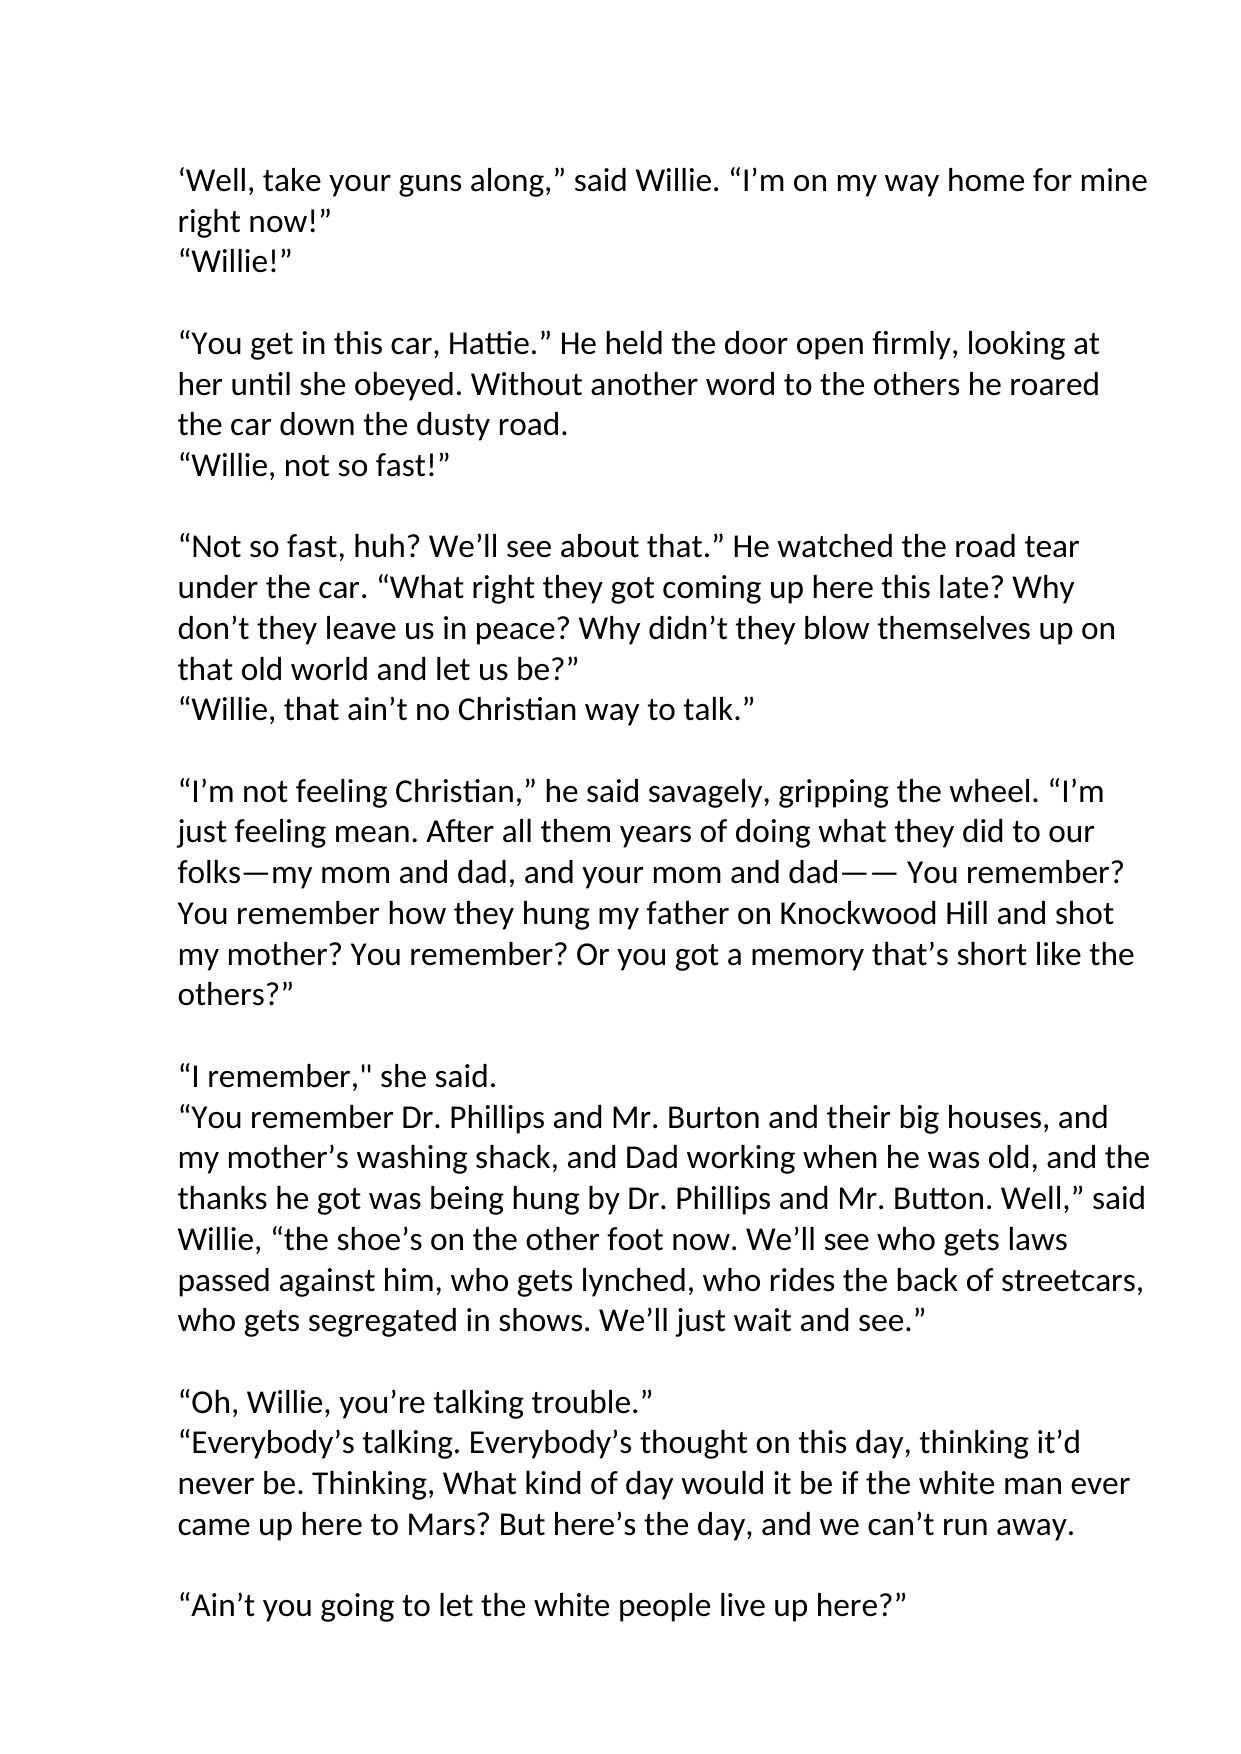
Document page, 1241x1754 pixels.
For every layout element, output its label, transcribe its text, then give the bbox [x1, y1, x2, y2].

text ‘Well, take your guns along,” said Willie. “I’m on my way home for mine right now!” [177, 159, 1152, 240]
text “Oh, Willie, you’re talking trouble.” [177, 1381, 1152, 1421]
text “Willie!” [177, 240, 1152, 281]
text “Not so fast, huh? We’ll see about that.” He watched the road tear under the car. “What right they got coming up here this late? Why don’t they leave us in peace? Why didn’t they blow themselves up on that old world and let us be?” [177, 525, 1152, 688]
text “I remember," she said. [177, 1055, 1152, 1096]
text “Willie, not so fast!” [177, 444, 1152, 485]
text “Ain’t you going to let the white people live up here?” [177, 1584, 1152, 1625]
text “You remember Dr. Phillips and Mr. Burton and their big houses, and my mother’s washing shack, and Dad working when he was old, and the thanks he got was being hung by Dr. Phillips and Mr. Button. Well,” said Willie, “the shoe’s on the other foot now. We’ll see who gets laws passed against him, who gets lynched, who rides the back of streetcars, who gets segregated in shows. We’ll just wait and see.” [177, 1096, 1152, 1340]
text “Everybody’s talking. Everybody’s thought on this day, thinking it’d never be. Thinking, What kind of day would it be if the white man ever came up here to Mars? But here’s the day, and we can’t run away. [177, 1421, 1152, 1544]
text “I’m not feeling Christian,” he said savagely, gripping the wheel. “I’m just feeling mean. After all them years of doing what they did to our folks—my mom and dad, and your mom and dad—— You remember? You remember how they hung my father on Knockwood Hill and shot my mother? You remember? Or you got a memory that’s short like the others?” [177, 770, 1152, 1014]
text “You get in this car, Hattie.” He held the door open firmly, looking at her until she obeyed. Without another word to the others he roared the car down the dusty road. [177, 322, 1152, 444]
text “Willie, that ain’t no Christian way to talk.” [177, 688, 1152, 729]
